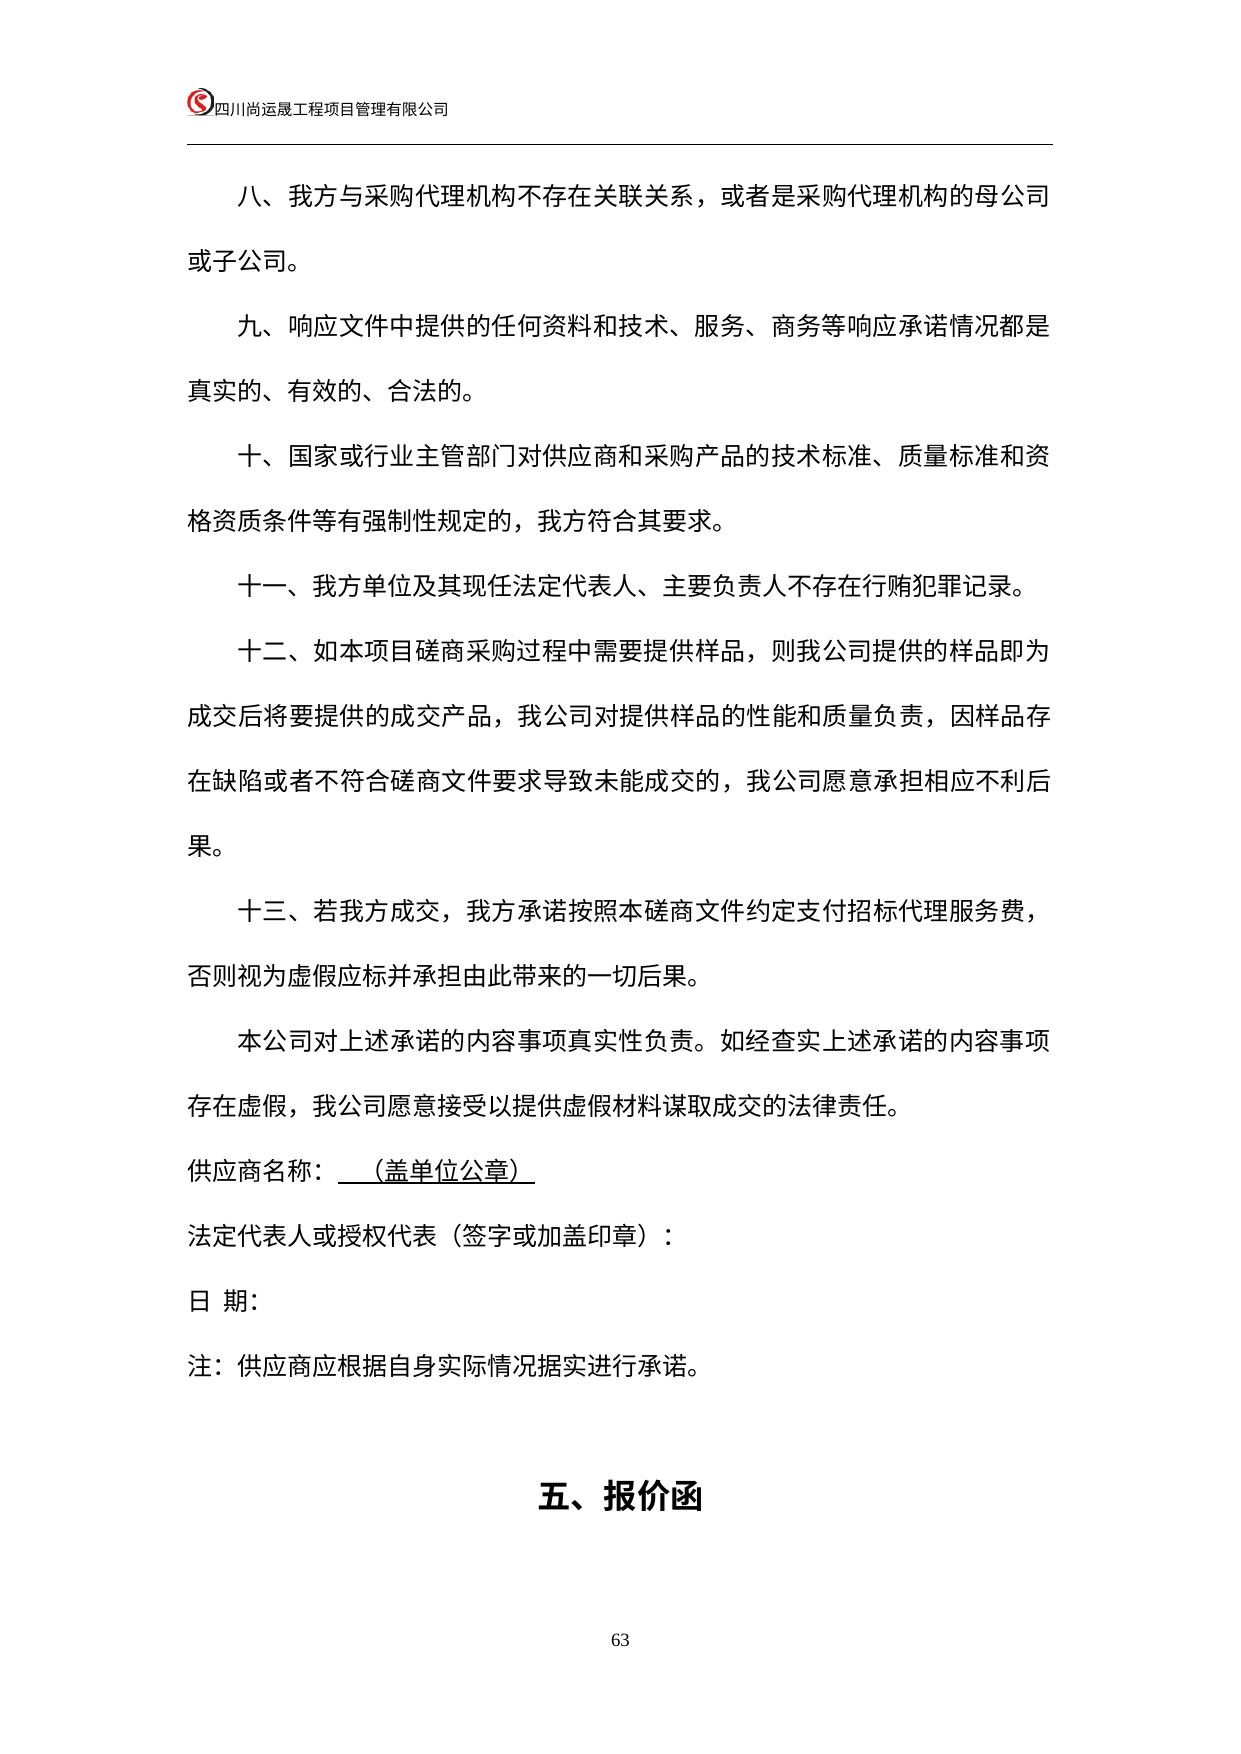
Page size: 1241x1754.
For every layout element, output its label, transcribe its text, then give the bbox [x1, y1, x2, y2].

text 九、响应文件中提供的任何资料和技术、服务、商务等响应承诺情况都是真实的、有效的、合法的。 [187, 292, 1053, 422]
text 注：供应商应根据自身实际情况据实进行承诺。 [187, 1332, 1053, 1397]
text 日 期： [187, 1267, 1053, 1332]
text 供应商名称： （盖单位公章） [187, 1137, 1053, 1202]
text 五、报价函 [187, 1462, 1053, 1527]
text 十一、我方单位及其现任法定代表人、主要负责人不存在行贿犯罪记录。 [187, 552, 1053, 617]
text 十二、如本项目磋商采购过程中需要提供样品，则我公司提供的样品即为成交后将要提供的成交产品，我公司对提供样品的性能和质量负责，因样品存在缺陷或者不符合磋商文件要求导致未能成交的，我公司愿意承担相应不利后果。 [187, 617, 1053, 877]
text 十三、若我方成交，我方承诺按照本磋商文件约定支付招标代理服务费，否则视为虚假应标并承担由此带来的一切后果。 [187, 877, 1053, 1007]
text 十、国家或行业主管部门对供应商和采购产品的技术标准、质量标准和资格资质条件等有强制性规定的，我方符合其要求。 [187, 422, 1053, 552]
text 本公司对上述承诺的内容事项真实性负责。如经查实上述承诺的内容事项存在虚假，我公司愿意接受以提供虚假材料谋取成交的法律责任。 [187, 1007, 1053, 1137]
picture [187, 88, 214, 116]
text 法定代表人或授权代表（签字或加盖印章）： [187, 1202, 1053, 1267]
text 八、我方与采购代理机构不存在关联关系，或者是采购代理机构的母公司或子公司。 [187, 162, 1053, 292]
